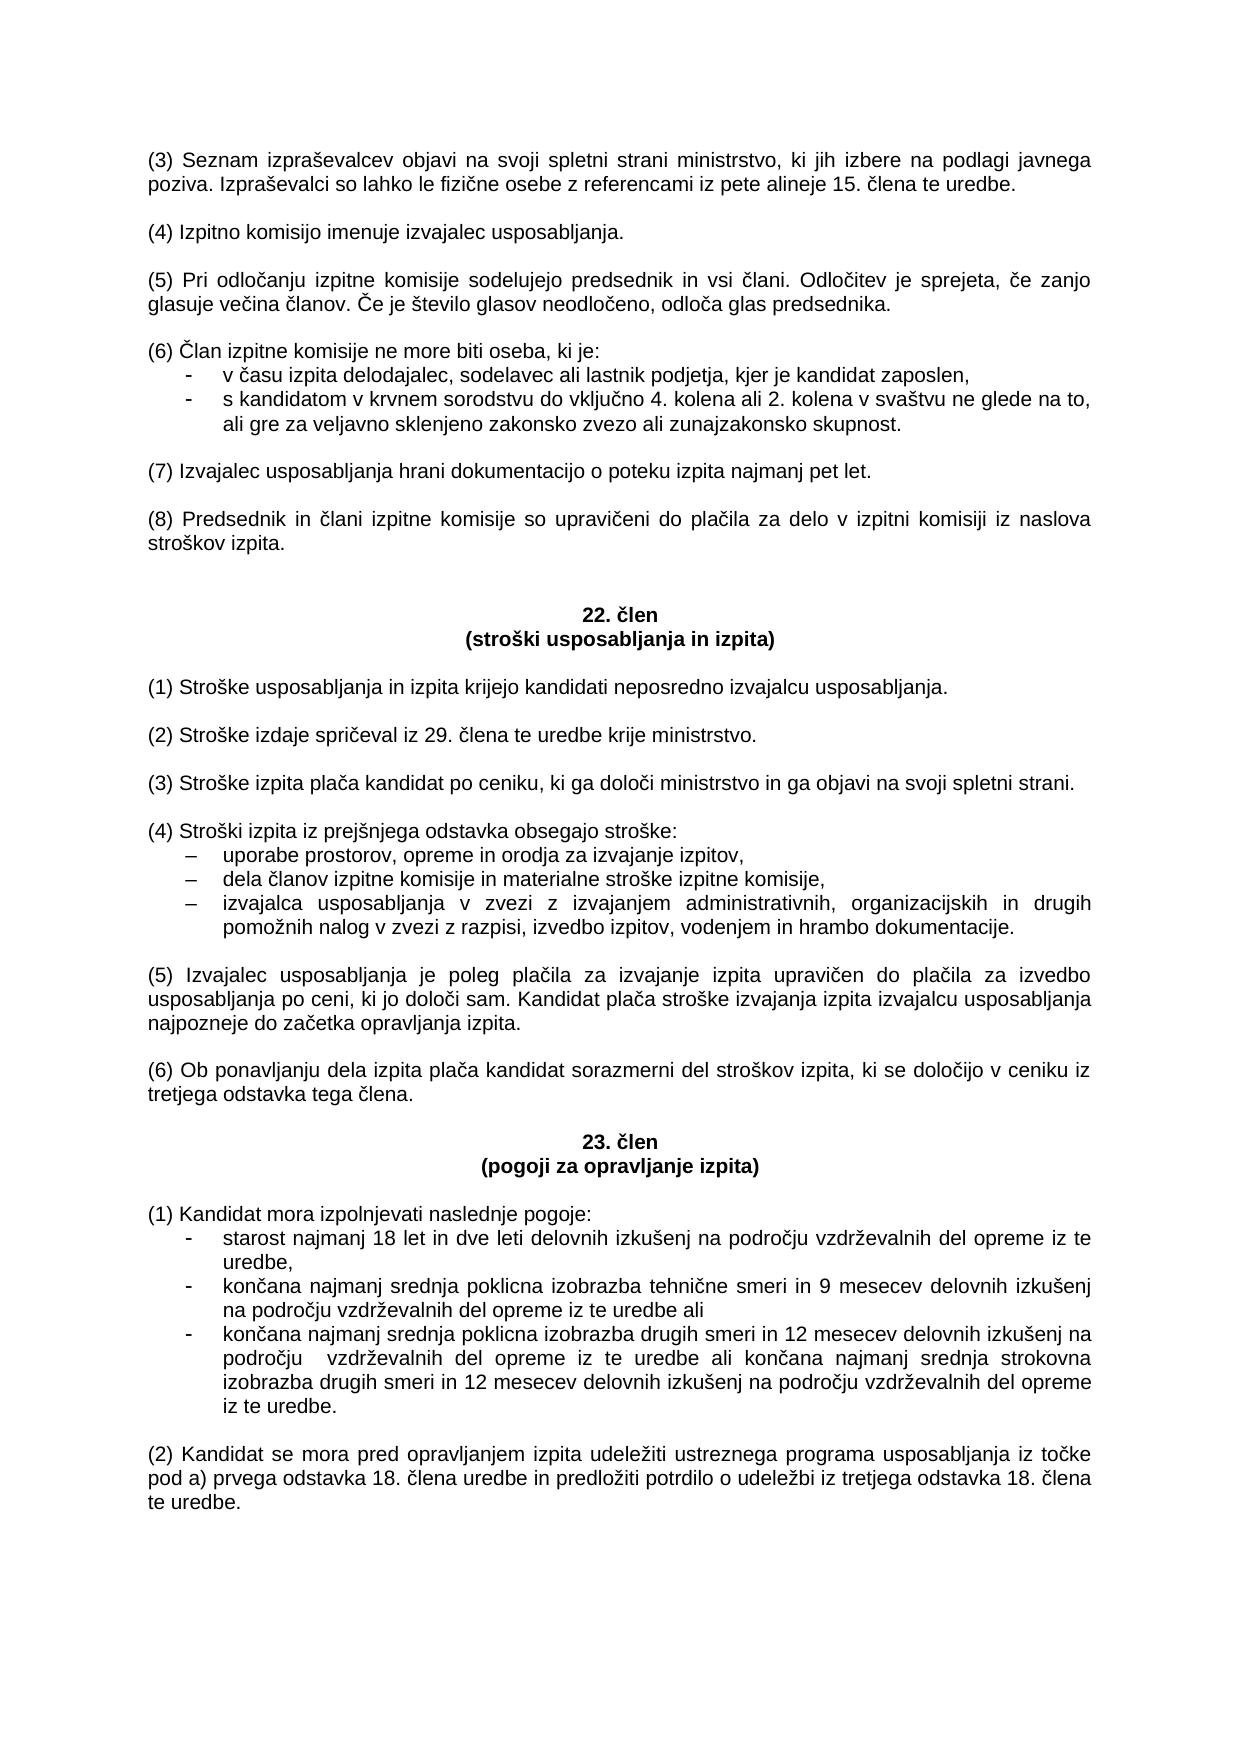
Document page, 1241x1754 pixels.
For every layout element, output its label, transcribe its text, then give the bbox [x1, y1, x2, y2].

list uporabe prostorov, opreme in orodja za izvajanje izpitov, [185, 843, 1093, 867]
text (1) Kandidat mora izpolnjevati naslednje pogoje: [148, 1202, 1093, 1226]
text (1) Stroške usposabljanja in izpita krijejo kandidati neposredno izvajalcu usposabljanja. [148, 675, 1093, 699]
list starost najmanj 18 let in dve leti delovnih izkušenj na področju vzdrževalnih del opreme iz te uredbe, [185, 1226, 1093, 1274]
list dela članov izpitne komisije in materialne stroške izpitne komisije, [185, 867, 1093, 891]
text (3) Stroške izpita plača kandidat po ceniku, ki ga določi ministrstvo in ga objavi na svoji spletni strani. [148, 771, 1093, 795]
text (5) Izvajalec usposabljanja je poleg plačila za izvajanje izpita upravičen do plačila za izvedbo usposabljanja po ceni, ki jo določi sam. Kandidat plača stroške izvajanja izpita izvajalcu usposabljanja najpozneje do začetka opravljanja izpita. [148, 962, 1093, 1034]
text (3) Seznam izpraševalcev objavi na svoji spletni strani ministrstvo, ki jih izbere na podlagi javnega poziva. Izpraševalci so lahko le fizične osebe z referencami iz pete alineje 15. člena te uredbe. [148, 148, 1093, 196]
list končana najmanj srednja poklicna izobrazba drugih smeri in 12 mesecev delovnih izkušenj na področju vzdrževalnih del opreme iz te uredbe ali končana najmanj srednja strokovna izobrazba drugih smeri in 12 mesecev delovnih izkušenj na področju vzdrževalnih del opreme iz te uredbe. [185, 1322, 1093, 1418]
list končana najmanj srednja poklicna izobrazba tehnične smeri in 9 mesecev delovnih izkušenj na področju vzdrževalnih del opreme iz te uredbe ali [185, 1274, 1093, 1322]
text (7) Izvajalec usposabljanja hrani dokumentacijo o poteku izpita najmanj pet let. [148, 459, 1093, 483]
text 22. člen [148, 603, 1093, 627]
list v času izpita delodajalec, sodelavec ali lastnik podjetja, kjer je kandidat zaposlen, [185, 363, 1093, 387]
text (5) Pri odločanju izpitne komisije sodelujejo predsednik in vsi člani. Odločitev je sprejeta, če zanjo glasuje večina članov. Če je število glasov neodločeno, odloča glas predsednika. [148, 267, 1093, 315]
text (4) Stroški izpita iz prejšnjega odstavka obsegajo stroške: [148, 819, 1093, 843]
text (8) Predsednik in člani izpitne komisije so upravičeni do plačila za delo v izpitni komisiji iz naslova stroškov izpita. [148, 507, 1093, 555]
text 23. člen [148, 1130, 1093, 1154]
text (pogoji za opravljanje izpita) [148, 1154, 1093, 1178]
text (2) Kandidat se mora pred opravljanjem izpita udeležiti ustreznega programa usposabljanja iz točke pod a) prvega odstavka 18. člena uredbe in predložiti potrdilo o udeležbi iz tretjega odstavka 18. člena te uredbe. [148, 1442, 1093, 1514]
text (6) Ob ponavljanju dela izpita plača kandidat sorazmerni del stroškov izpita, ki se določijo v ceniku iz tretjega odstavka tega člena. [148, 1058, 1093, 1106]
list s kandidatom v krvnem sorodstvu do vključno 4. kolena ali 2. kolena v svaštvu ne glede na to, ali gre za veljavno sklenjeno zakonsko zvezo ali zunajzakonsko skupnost. [185, 387, 1093, 435]
text (4) Izpitno komisijo imenuje izvajalec usposabljanja. [148, 219, 1093, 243]
list izvajalca usposabljanja v zvezi z izvajanjem administrativnih, organizacijskih in drugih pomožnih nalog v zvezi z razpisi, izvedbo izpitov, vodenjem in hrambo dokumentacije. [185, 891, 1093, 938]
text (6) Član izpitne komisije ne more biti oseba, ki je: [148, 339, 1093, 363]
text (2) Stroške izdaje spričeval iz 29. člena te uredbe krije ministrstvo. [148, 723, 1093, 747]
text (stroški usposabljanja in izpita) [148, 627, 1093, 651]
